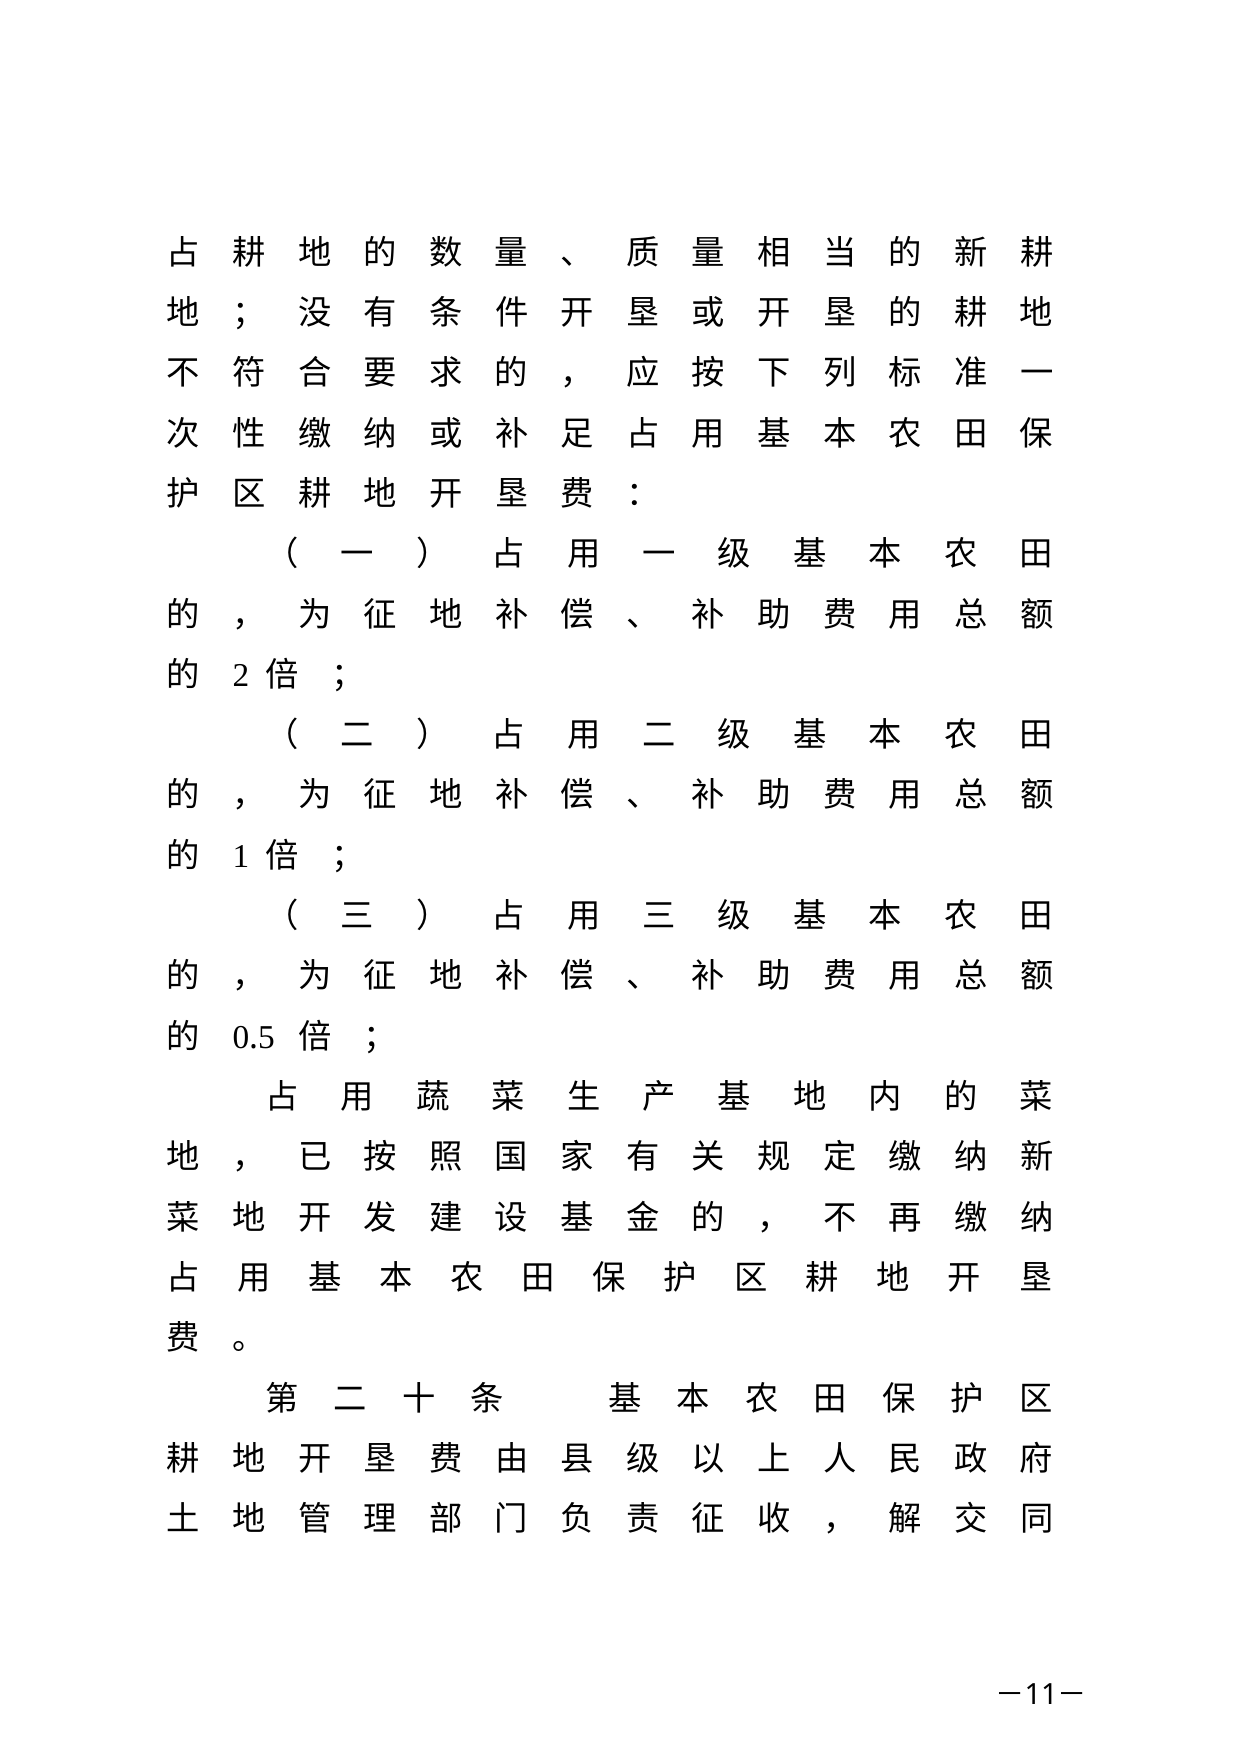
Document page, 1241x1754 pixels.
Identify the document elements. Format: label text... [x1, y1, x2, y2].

text （一）占用一级基本农田的，为征地补偿、补助费用总额的2倍； [167, 521, 1085, 702]
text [167, 1365, 1085, 1546]
text 占用蔬菜生产基地内的菜地，已按照国家有关规定缴纳新菜地开发建设基金的，不再缴纳占用基本农田保护区耕地开垦费。 [167, 1064, 1085, 1365]
text （三）占用三级基本农田的，为征地补偿、补助费用总额的0.5倍； [167, 883, 1085, 1064]
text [167, 219, 1085, 521]
text （二）占用二级基本农田的，为征地补偿、补助费用总额的1倍； [167, 702, 1085, 883]
